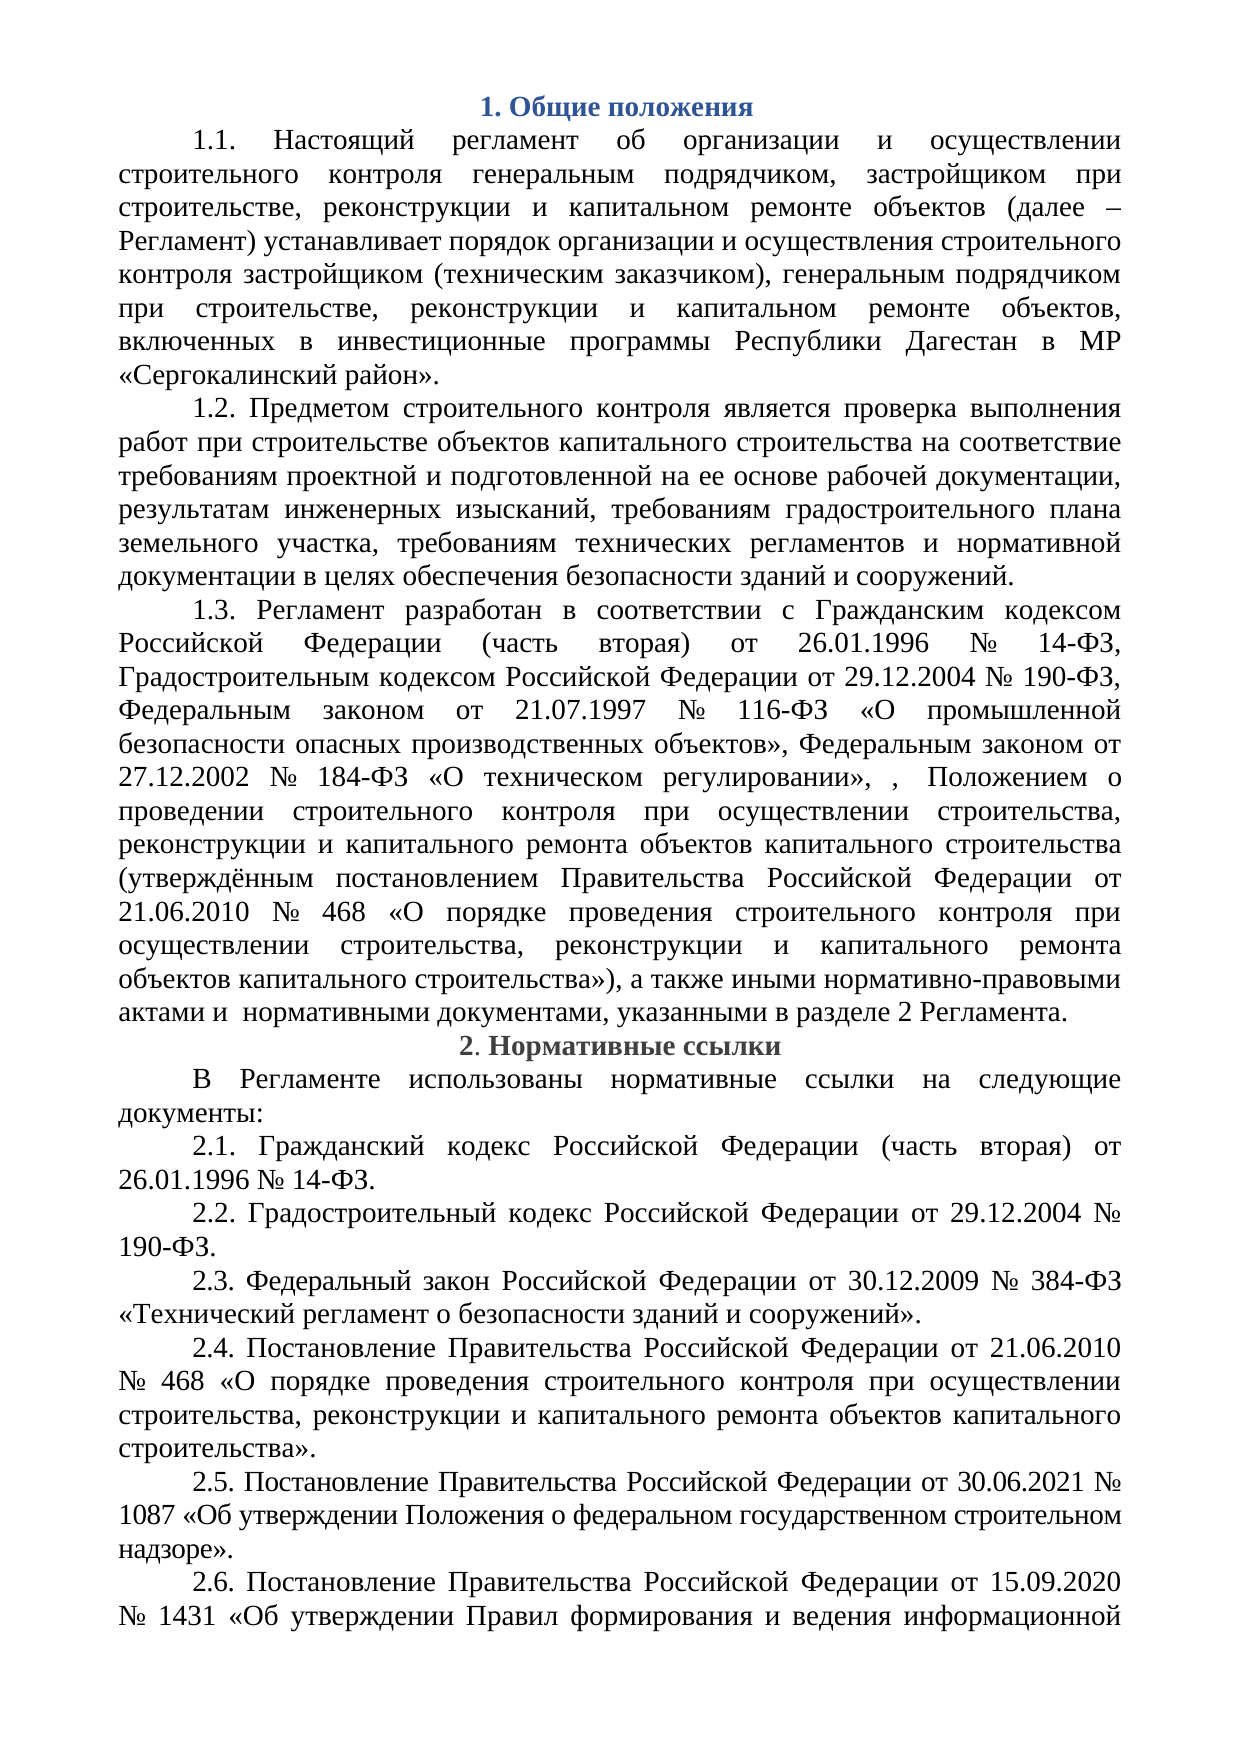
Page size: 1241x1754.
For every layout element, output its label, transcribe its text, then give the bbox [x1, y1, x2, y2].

text 1.2. Предметом строительного контроля является проверка выполнения работ при строительстве объектов капитального строительства на соответствие требованиям проектной и подготовленной на ее основе рабочей документации, результатам инженерных изысканий, требованиям градостроительного плана земельного участка, требованиям технических регламентов и нормативной документации в целях обеспечения безопасности зданий и сооружений. [118, 391, 1122, 592]
text 2.3. Федеральный закон Российской Федерации от 30.12.2009 № 384-ФЗ «Технический регламент о безопасности зданий и сооружений». [118, 1263, 1122, 1330]
text 1. Общие положения [118, 89, 1122, 122]
text 2.1. Гражданский кодекс Российской Федерации (часть вторая) от 26.01.1996 № 14-ФЗ. [118, 1128, 1122, 1196]
text 2.2. Градостроительный кодекс Российской Федерации от 29.12.2004 № 190-ФЗ. [118, 1196, 1122, 1263]
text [118, 1564, 1122, 1632]
text 2. Нормативные ссылки [118, 1028, 1122, 1061]
text В Регламенте использованы нормативные ссылки на следующие документы: [118, 1061, 1122, 1128]
text 1.1. Настоящий регламент об организации и осуществлении строительного контроля генеральным подрядчиком, застройщиком при строительстве, реконструкции и капитальном ремонте объектов (далее – Регламент) устанавливает порядок организации и осуществления строительного контроля застройщиком (техническим заказчиком), генеральным подрядчиком при строительстве, реконструкции и капитальном ремонте объектов, включенных в инвестиционные программы Республики Дагестан в МР «Сергокалинский район». [118, 122, 1122, 391]
text 2.4. Постановление Правительства Российской Федерации от 21.06.2010 № 468 «О порядке проведения строительного контроля при осуществлении строительства, реконструкции и капитального ремонта объектов капитального строительства». [118, 1330, 1122, 1464]
text 2.5. Постановление Правительства Российской Федерации от 30.06.2021 № 1087 «Об утверждении Положения о федеральном государственном строительном надзоре». [118, 1464, 1122, 1564]
text 1.3. Регламент разработан в соответствии с Гражданским кодексом Российской Федерации (часть вторая) от 26.01.1996 № 14-ФЗ, Градостроительным кодексом Российской Федерации от 29.12.2004 № 190-ФЗ, Федеральным законом от 21.07.1997 № 116-ФЗ «О промышленной безопасности опасных производственных объектов», Федеральным законом от 27.12.2002 № 184-ФЗ «О техническом регулировании», , Положением о проведении строительного контроля при осуществлении строительства, реконструкции и капитального ремонта объектов капитального строительства (утверждённым постановлением Правительства Российской Федерации от 21.06.2010 № 468 «О порядке проведения строительного контроля при осуществлении строительства, реконструкции и капитального ремонта объектов капитального строительства»), а также иными нормативно-правовыми актами и нормативными документами, указанными в разделе 2 Регламента. [118, 592, 1122, 1028]
